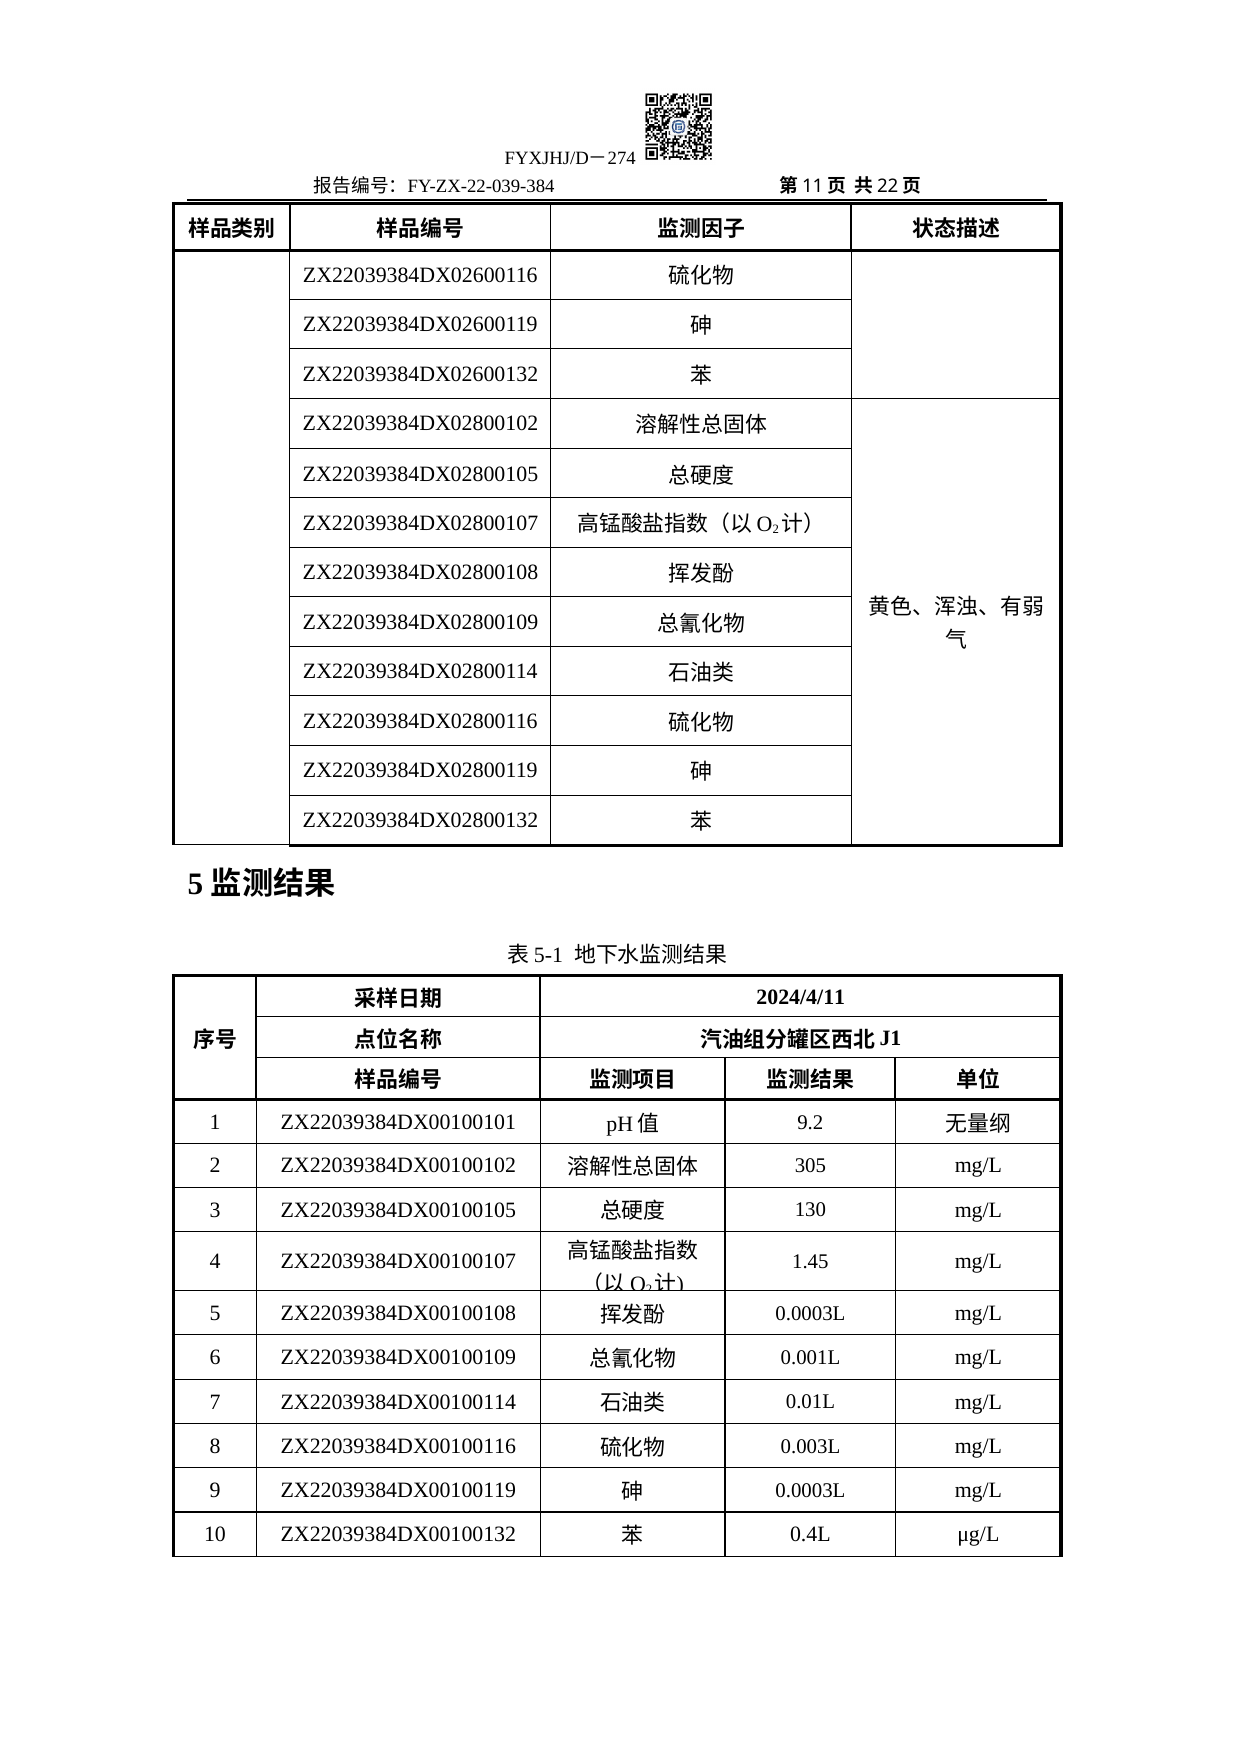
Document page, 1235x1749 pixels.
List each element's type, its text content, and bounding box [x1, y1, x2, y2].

table_cell 0.01L [726, 1380, 895, 1423]
table_cell 总氰化物 [541, 1335, 724, 1379]
table_cell 苯 [541, 1513, 724, 1556]
table_cell ZX22039384DX00100105 [257, 1188, 540, 1231]
table_cell 挥发酚 [551, 548, 851, 596]
table_cell 溶解性总固体 [541, 1144, 724, 1187]
table_cell 130 [726, 1188, 895, 1231]
table_cell 砷 [551, 300, 851, 348]
table_cell 溶解性总固体 [551, 399, 851, 447]
table_cell ZX22039384DX02800108 [290, 548, 550, 596]
table_cell 0.4L [726, 1513, 895, 1556]
table_cell 0.0003L [726, 1468, 895, 1511]
table_cell ZX22039384DX00100109 [257, 1335, 540, 1379]
table_cell ZX22039384DX00100116 [257, 1424, 540, 1467]
table_cell ZX22039384DX00100108 [257, 1291, 540, 1334]
table_cell 0.001L [726, 1335, 895, 1379]
table_cell 8 [175, 1424, 256, 1467]
table_cell ZX22039384DX00100114 [257, 1380, 540, 1423]
table_cell 样品编号 [257, 1058, 539, 1098]
table_header 序号 [175, 977, 255, 1098]
table_cell 硫化物 [551, 252, 851, 299]
table_cell 9 [175, 1468, 256, 1511]
table_cell 总氰化物 [551, 597, 851, 646]
table_cell 点位名称 [257, 1017, 539, 1057]
table_cell ZX22039384DX02800102 [290, 399, 550, 447]
table_header 2024/4/11 [541, 977, 1059, 1016]
table_cell 硫化物 [541, 1424, 724, 1467]
table_cell mg/L [896, 1291, 1059, 1334]
table_cell 305 [726, 1144, 895, 1187]
table_header 样品编号 [291, 205, 550, 249]
table_cell 9.2 [726, 1101, 895, 1142]
table_cell 硫化物 [551, 696, 851, 745]
table_cell 砷 [551, 746, 851, 794]
table_cell mg/L [896, 1424, 1059, 1467]
text 5 监测结果 [187, 847, 1047, 914]
table_cell 1 [175, 1101, 256, 1142]
table_cell ZX22039384DX02800132 [290, 796, 550, 844]
table_cell 1.45 [726, 1232, 895, 1290]
table_cell 黄色、浑浊、有弱气 [852, 399, 1059, 844]
table_cell ZX22039384DX02800119 [290, 746, 550, 794]
table_cell mg/L [896, 1232, 1059, 1290]
table_cell mg/L [896, 1188, 1059, 1231]
table_cell 3 [175, 1188, 256, 1231]
table_cell mg/L [896, 1380, 1059, 1423]
table_cell 0.0003L [726, 1291, 895, 1334]
table_cell ZX22039384DX00100132 [257, 1513, 540, 1556]
table_cell ZX22039384DX02800109 [290, 597, 550, 646]
table_cell ZX22039384DX02600116 [290, 252, 550, 299]
table_cell 高锰酸盐指数（以O2计) [541, 1232, 724, 1290]
table_cell 监测结果 [726, 1058, 894, 1098]
table_cell 苯 [551, 796, 851, 844]
table_cell mg/L [896, 1144, 1059, 1187]
table_cell 砷 [541, 1468, 724, 1511]
table_cell ZX22039384DX02600119 [290, 300, 550, 348]
table_cell pH值 [541, 1101, 724, 1142]
table_cell 5 [175, 1291, 256, 1334]
table_cell 2 [175, 1144, 256, 1187]
table_header 样品类别 [175, 205, 289, 249]
table_cell 高锰酸盐指数（以O2计） [551, 498, 851, 547]
table_cell ZX22039384DX00100102 [257, 1144, 540, 1187]
table_cell 7 [175, 1380, 256, 1423]
table_cell ZX22039384DX00100107 [257, 1232, 540, 1290]
table_cell 石油类 [551, 647, 851, 695]
table_cell mg/L [896, 1335, 1059, 1379]
table_cell 苯 [551, 349, 851, 398]
table_cell ZX22039384DX00100101 [257, 1101, 540, 1142]
table_cell 挥发酚 [541, 1291, 724, 1334]
table_cell μg/L [896, 1513, 1059, 1556]
table_cell ZX22039384DX02800116 [290, 696, 550, 745]
table_header 采样日期 [257, 977, 539, 1016]
table_cell 总硬度 [551, 449, 851, 497]
table_cell mg/L [896, 1468, 1059, 1511]
table_cell 总硬度 [541, 1188, 724, 1231]
table_cell ZX22039384DX02800107 [290, 498, 550, 547]
table_header 状态描述 [852, 205, 1059, 249]
table_cell 单位 [896, 1058, 1059, 1098]
table_cell ZX22039384DX02600132 [290, 349, 550, 398]
table_cell 汽油组分罐区西北J1 [541, 1017, 1059, 1057]
picture [640, 88, 717, 165]
table_header 监测因子 [551, 205, 850, 249]
table_cell 监测项目 [541, 1058, 724, 1098]
text 表5-1 地下水监测结果 [187, 936, 1047, 969]
table_cell 6 [175, 1335, 256, 1379]
table_cell 4 [175, 1232, 256, 1290]
table_cell ZX22039384DX02800114 [290, 647, 550, 695]
table_cell ZX22039384DX00100119 [257, 1468, 540, 1511]
table_cell 无量纲 [896, 1101, 1059, 1142]
table_cell ZX22039384DX02800105 [290, 449, 550, 497]
table_cell 0.003L [726, 1424, 895, 1467]
table_cell 石油类 [541, 1380, 724, 1423]
table_cell 10 [175, 1513, 256, 1556]
